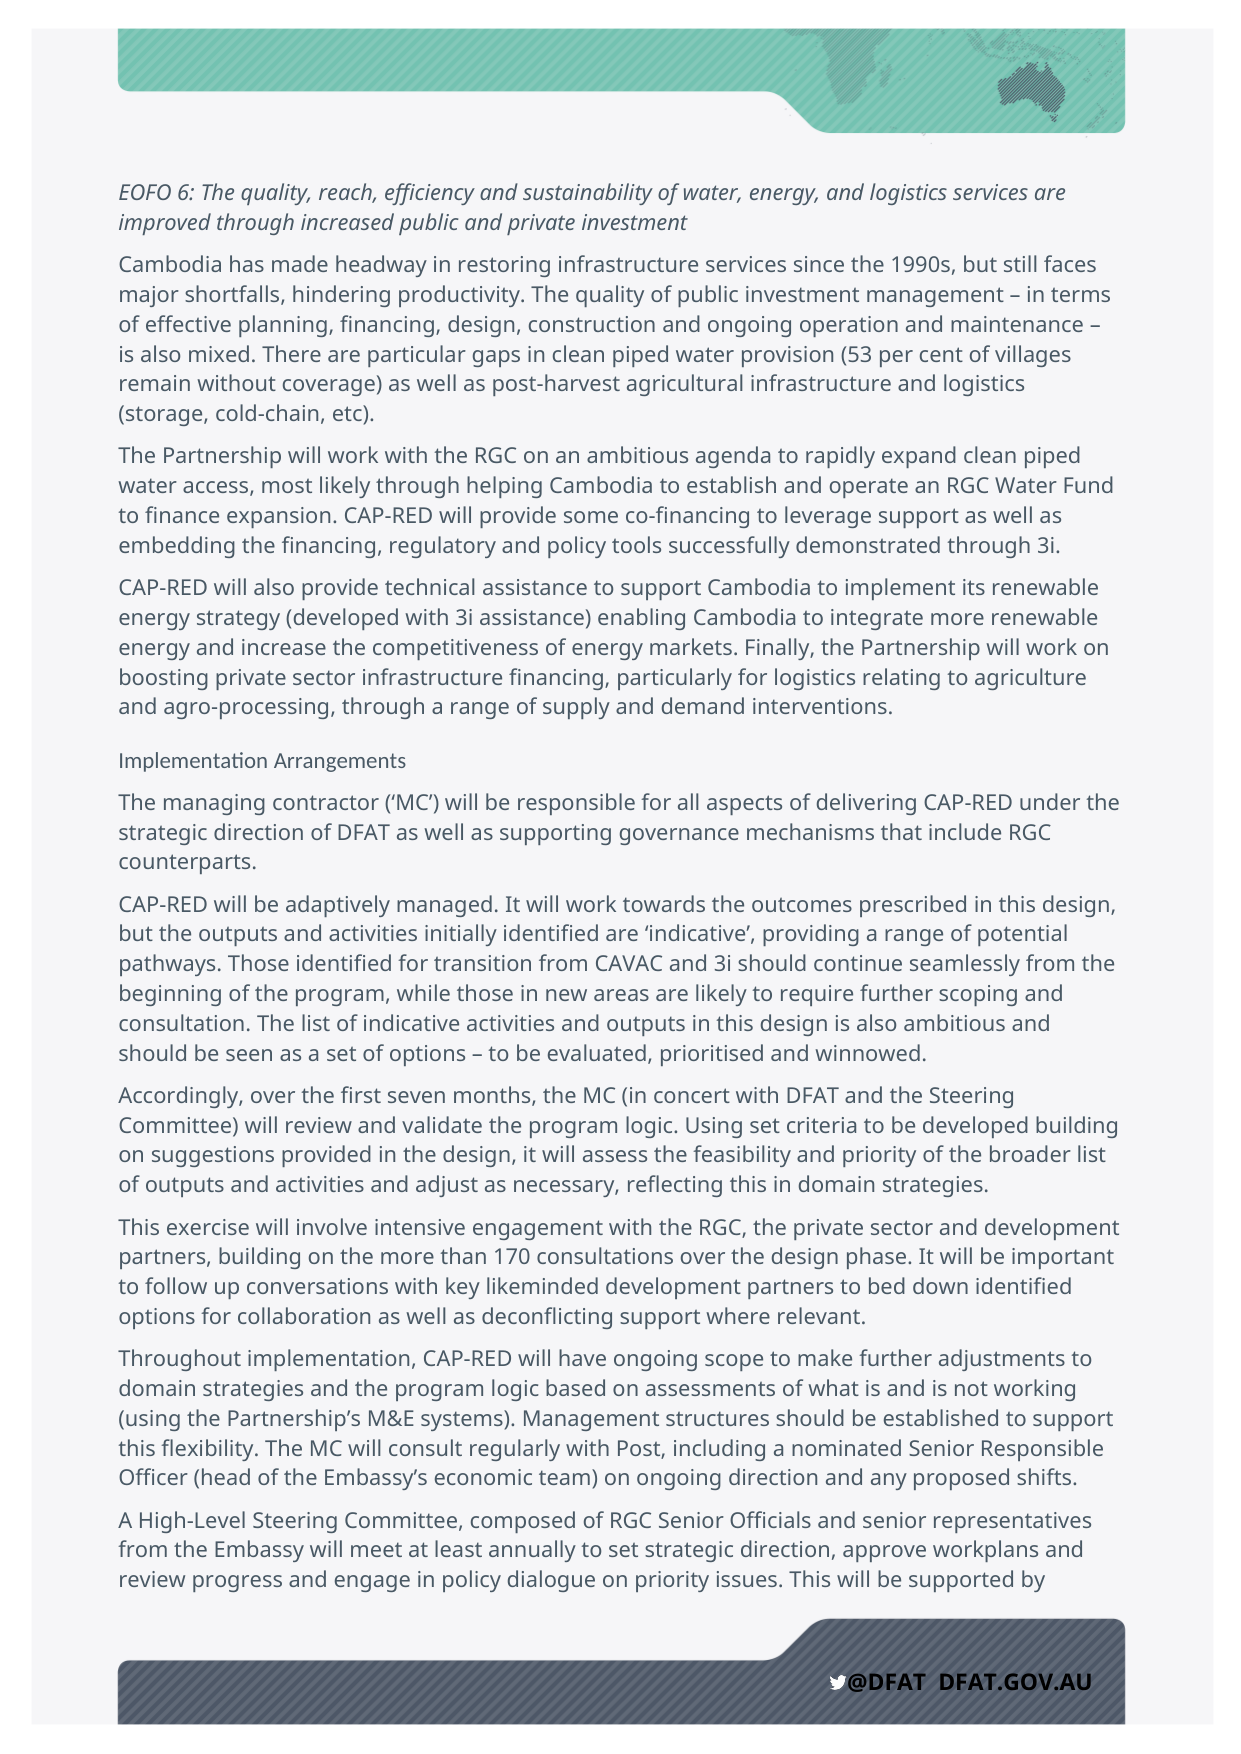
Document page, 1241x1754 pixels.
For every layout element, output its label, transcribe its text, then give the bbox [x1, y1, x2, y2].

text This exercise will involve intensive engagement with the RGC, the private sector and development partners, building on the more than 170 consultations over the design phase. It will be important to follow up conversations with key likeminded development partners to bed down identified options for collaboration as well as deconflicting support where relevant. [118, 1211, 1122, 1331]
text Throughout implementation, CAP-RED will have ongoing scope to make further adjustments to domain strategies and the program logic based on assessments of what is and is not working (using the Partnership’s M&E systems). Management structures should be established to support this flexibility. The MC will consult regularly with Post, including a nominated Senior Responsible Officer (head of the Embassy’s economic team) on ongoing direction and any proposed shifts. [118, 1343, 1122, 1492]
picture [2, 0, 1241, 1754]
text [118, 1504, 1122, 1594]
subtitle Implementation Arrangements [118, 746, 1122, 774]
text EOFO 6: The quality, reach, efficiency and sustainability of water, energy, and logistics services are improved through increased public and private investment [118, 177, 1122, 237]
text CAP-RED will also provide technical assistance to support Cambodia to implement its renewable energy strategy (developed with 3i assistance) enabling Cambodia to integrate more renewable energy and increase the competitiveness of energy markets. Finally, the Partnership will work on boosting private sector infrastructure financing, particularly for logistics relating to agriculture and agro-processing, through a range of supply and demand interventions. [118, 572, 1122, 721]
text The managing contractor (‘MC’) will be responsible for all aspects of delivering CAP-RED under the strategic direction of DFAT as well as supporting governance mechanisms that include RGC counterparts. [118, 787, 1122, 876]
text Cambodia has made headway in restoring infrastructure services since the 1990s, but still faces major shortfalls, hindering productivity. The quality of public investment management – in terms of effective planning, financing, design, construction and ongoing operation and maintenance – is also mixed. There are particular gaps in clean piped water provision (53 per cent of villages remain without coverage) as well as post-harvest agricultural infrastructure and logistics (storage, cold-chain, etc). [118, 249, 1122, 428]
text Accordingly, over the first seven months, the MC (in concert with DFAT and the Steering Committee) will review and validate the program logic. Using set criteria to be developed building on suggestions provided in the design, it will assess the feasibility and priority of the broader list of outputs and activities and adjust as necessary, reflecting this in domain strategies. [118, 1080, 1122, 1199]
text CAP-RED will be adaptively managed. It will work towards the outcomes prescribed in this design, but the outputs and activities initially identified are ‘indicative’, providing a range of potential pathways. Those identified for transition from CAVAC and 3i should continue seamlessly from the beginning of the program, while those in new areas are likely to require further scoping and consultation. The list of indicative activities and outputs in this design is also ambitious and should be seen as a set of options – to be evaluated, prioritised and winnowed. [118, 888, 1122, 1067]
text The Partnership will work with the RGC on an ambitious agenda to rapidly expand clean piped water access, most likely through helping Cambodia to establish and operate an RGC Water Fund to finance expansion. CAP-RED will provide some co-financing to leverage support as well as embedding the financing, regulatory and policy tools successfully demonstrated through 3i. [118, 441, 1122, 560]
